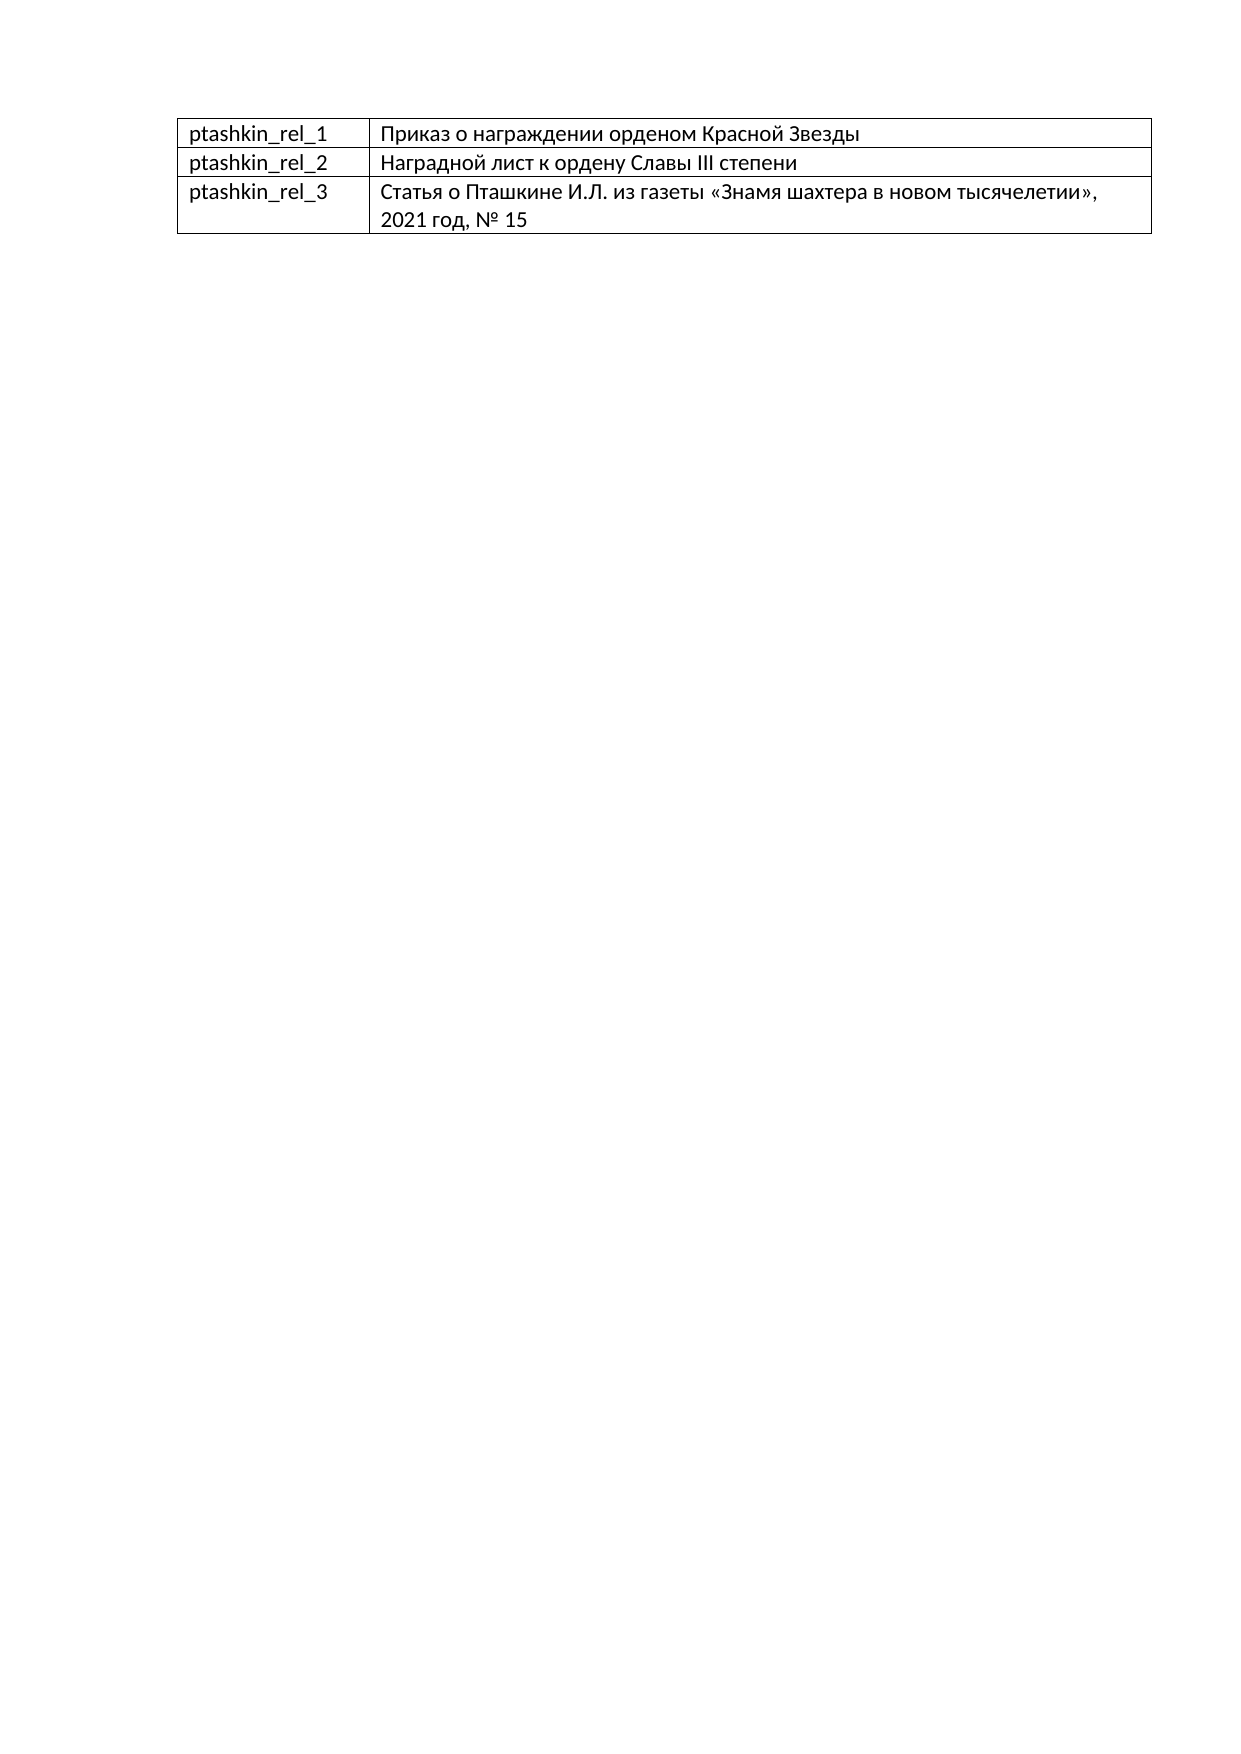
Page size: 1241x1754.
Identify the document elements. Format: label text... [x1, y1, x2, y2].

table_cell Статья о Пташкине И.Л. из газеты «Знамя шахтера в новом тысячелетии», 2021 год, № 15 [370, 177, 1151, 233]
table_cell ptashkin_rel_3 [178, 177, 369, 233]
table_cell Наградной лист к ордену Славы III степени [370, 148, 1151, 176]
table_cell ptashkin_rel_2 [178, 148, 369, 176]
table_header Приказ о награждении орденом Красной Звезды [370, 119, 1151, 147]
table_header ptashkin_rel_1 [178, 119, 369, 147]
